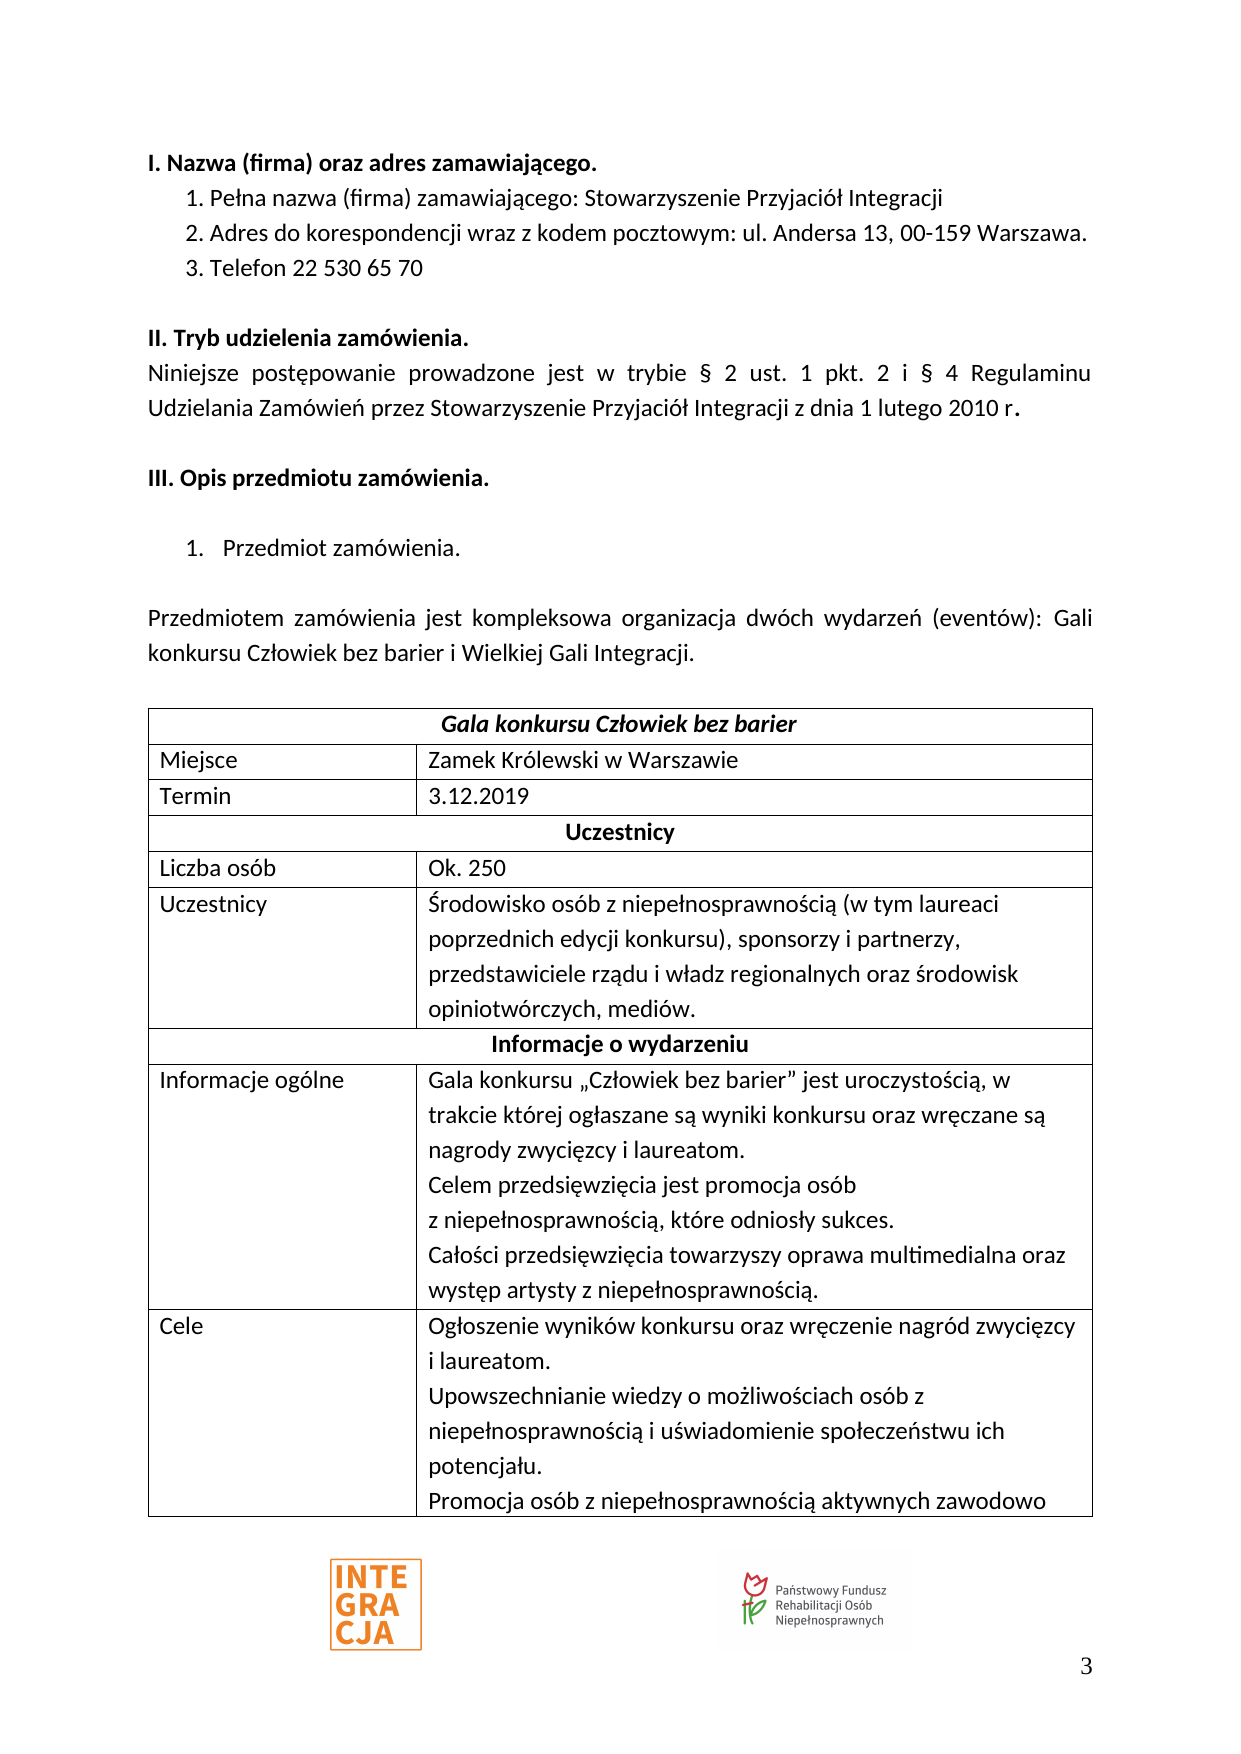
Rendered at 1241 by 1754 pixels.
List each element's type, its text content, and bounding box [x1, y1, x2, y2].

list I. Nazwa (firma) oraz adres zamawiającego. [148, 148, 1093, 178]
list III. Opis przedmiotu zamówienia. [148, 463, 1093, 493]
text 3. Telefon 22 530 65 70 [185, 253, 1093, 283]
picture [716, 1548, 912, 1652]
table_cell Termin [149, 780, 416, 815]
table_cell Środowisko osób z niepełnosprawnością (w tym laureaci poprzednich edycji konkursu), sponsorzy i partnerzy, przedstawiciele rządu i władz regionalnych oraz środowisk opiniotwórczych, mediów. [417, 888, 1092, 1028]
picture [328, 1557, 423, 1652]
text II. Tryb udzielenia zamówienia. [148, 323, 1093, 353]
table_cell 3.12.2019 [417, 780, 1092, 815]
table_cell Liczba osób [149, 852, 416, 887]
list Przedmiot zamówienia. [185, 533, 1093, 563]
table_cell Miejsce [149, 745, 416, 779]
table_cell Ok. 250 [417, 852, 1092, 887]
table_cell Informacje o wydarzeniu [149, 1029, 1092, 1063]
table_header Gala konkursu Człowiek bez barier [149, 709, 1092, 743]
table_cell Uczestnicy [149, 816, 1092, 851]
text Niniejsze postępowanie prowadzone jest w trybie § 2 ust. 1 pkt. 2 i § 4 Regulaminu Udzielania Zamówień przez Stowarzyszenie Przyjaciół Integracji z dnia 1 lutego 2010 r. [148, 358, 1093, 423]
table_cell Cele [149, 1310, 416, 1516]
text 1. Pełna nazwa (firma) zamawiającego: Stowarzyszenie Przyjaciół Integracji [185, 183, 1093, 213]
table_cell Informacje ogólne [149, 1065, 416, 1309]
table_cell Zamek Królewski w Warszawie [417, 745, 1092, 779]
text 2. Adres do korespondencji wraz z kodem pocztowym: ul. Andersa 13, 00-159 Warszawa. [185, 218, 1093, 248]
table_cell Uczestnicy [149, 888, 416, 1028]
table_cell Gala konkursu „Człowiek bez barier” jest uroczystością, w trakcie której ogłaszane są wyniki konkursu oraz wręczane są nagrody zwycięzcy i laureatom. Celem przedsięwzięcia jest promocja osób z niepełnosprawnością, które odniosły sukces. Całości przedsięwzięcia towarzyszy oprawa multimedialna oraz występ artysty z niepełnosprawnością. [417, 1065, 1092, 1309]
text Przedmiotem zamówienia jest kompleksowa organizacja dwóch wydarzeń (eventów): Gali konkursu Człowiek bez barier i Wielkiej Gali Integracji. [148, 603, 1093, 668]
